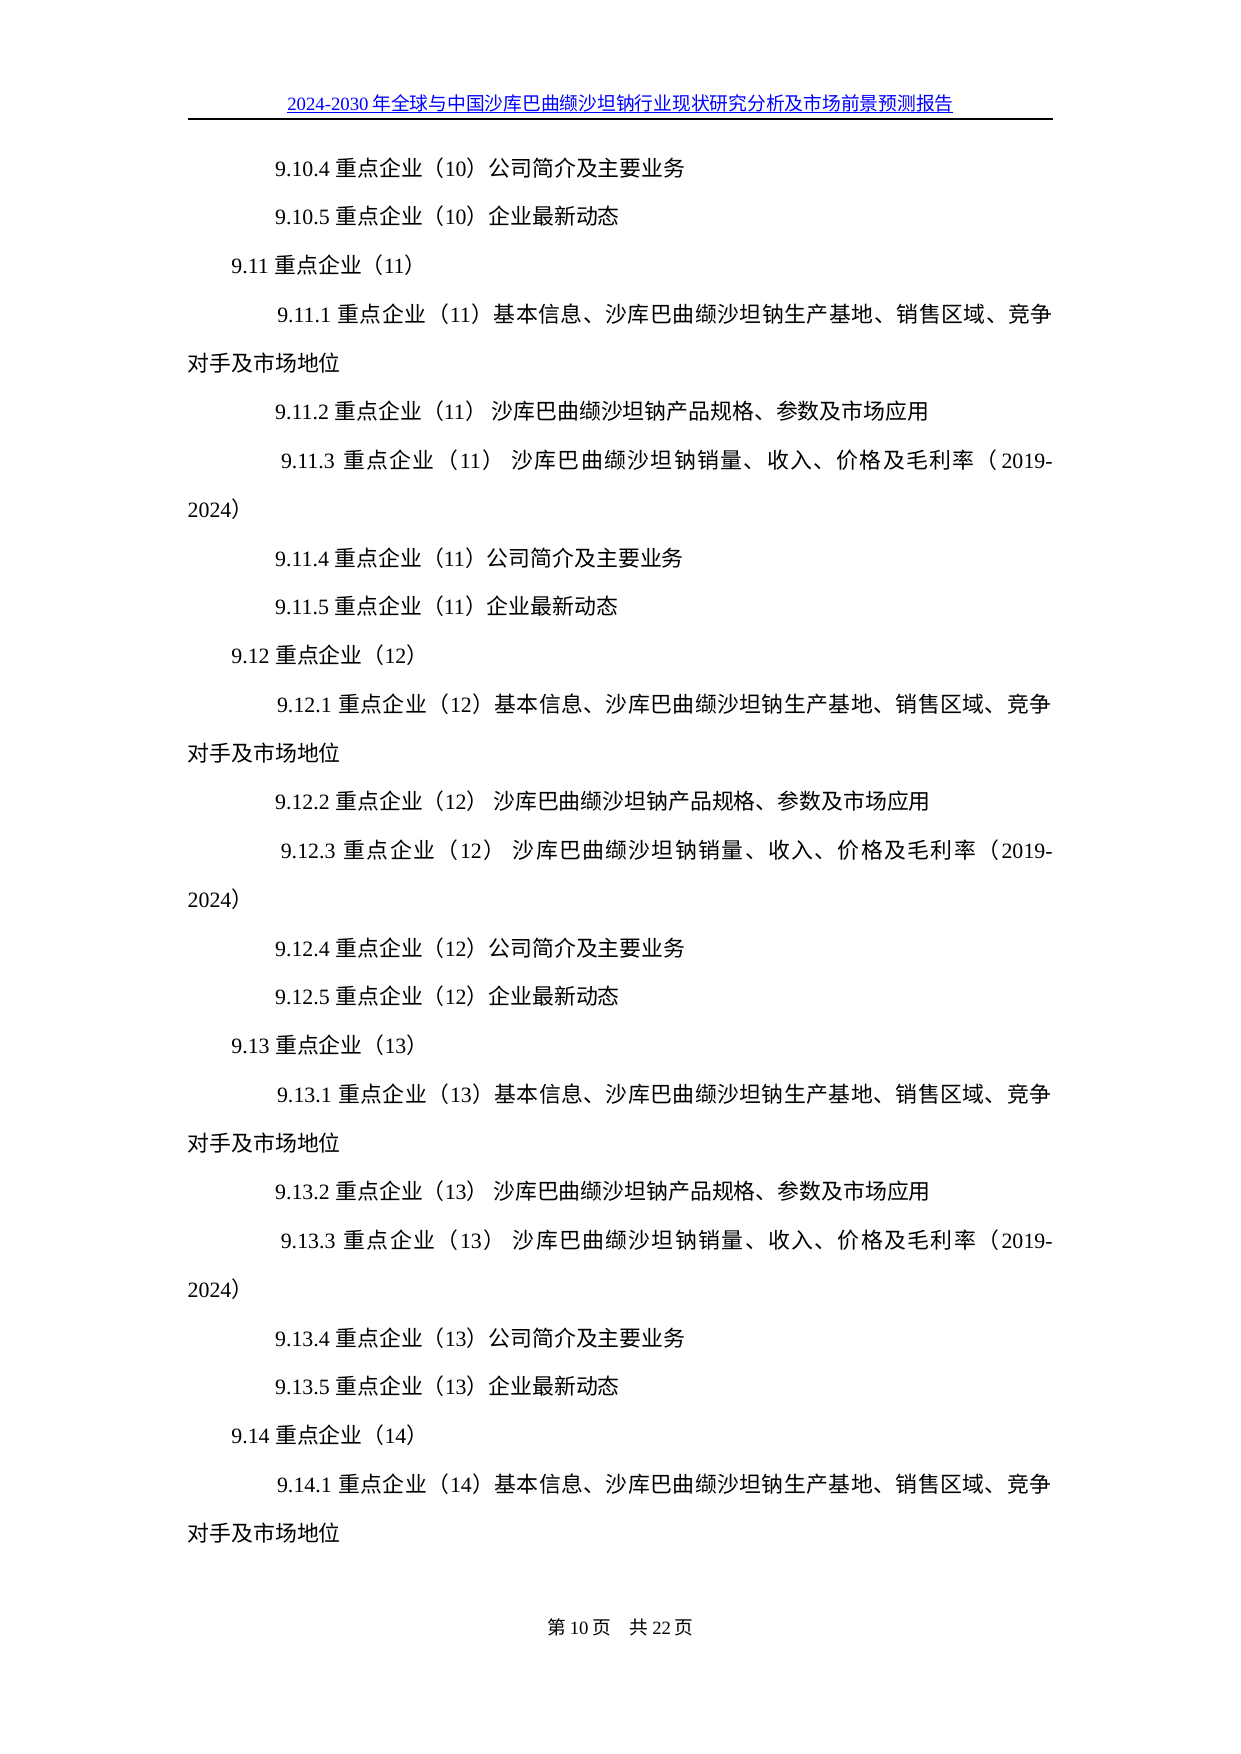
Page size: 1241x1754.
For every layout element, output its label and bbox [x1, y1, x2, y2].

text [187, 150, 1053, 1548]
